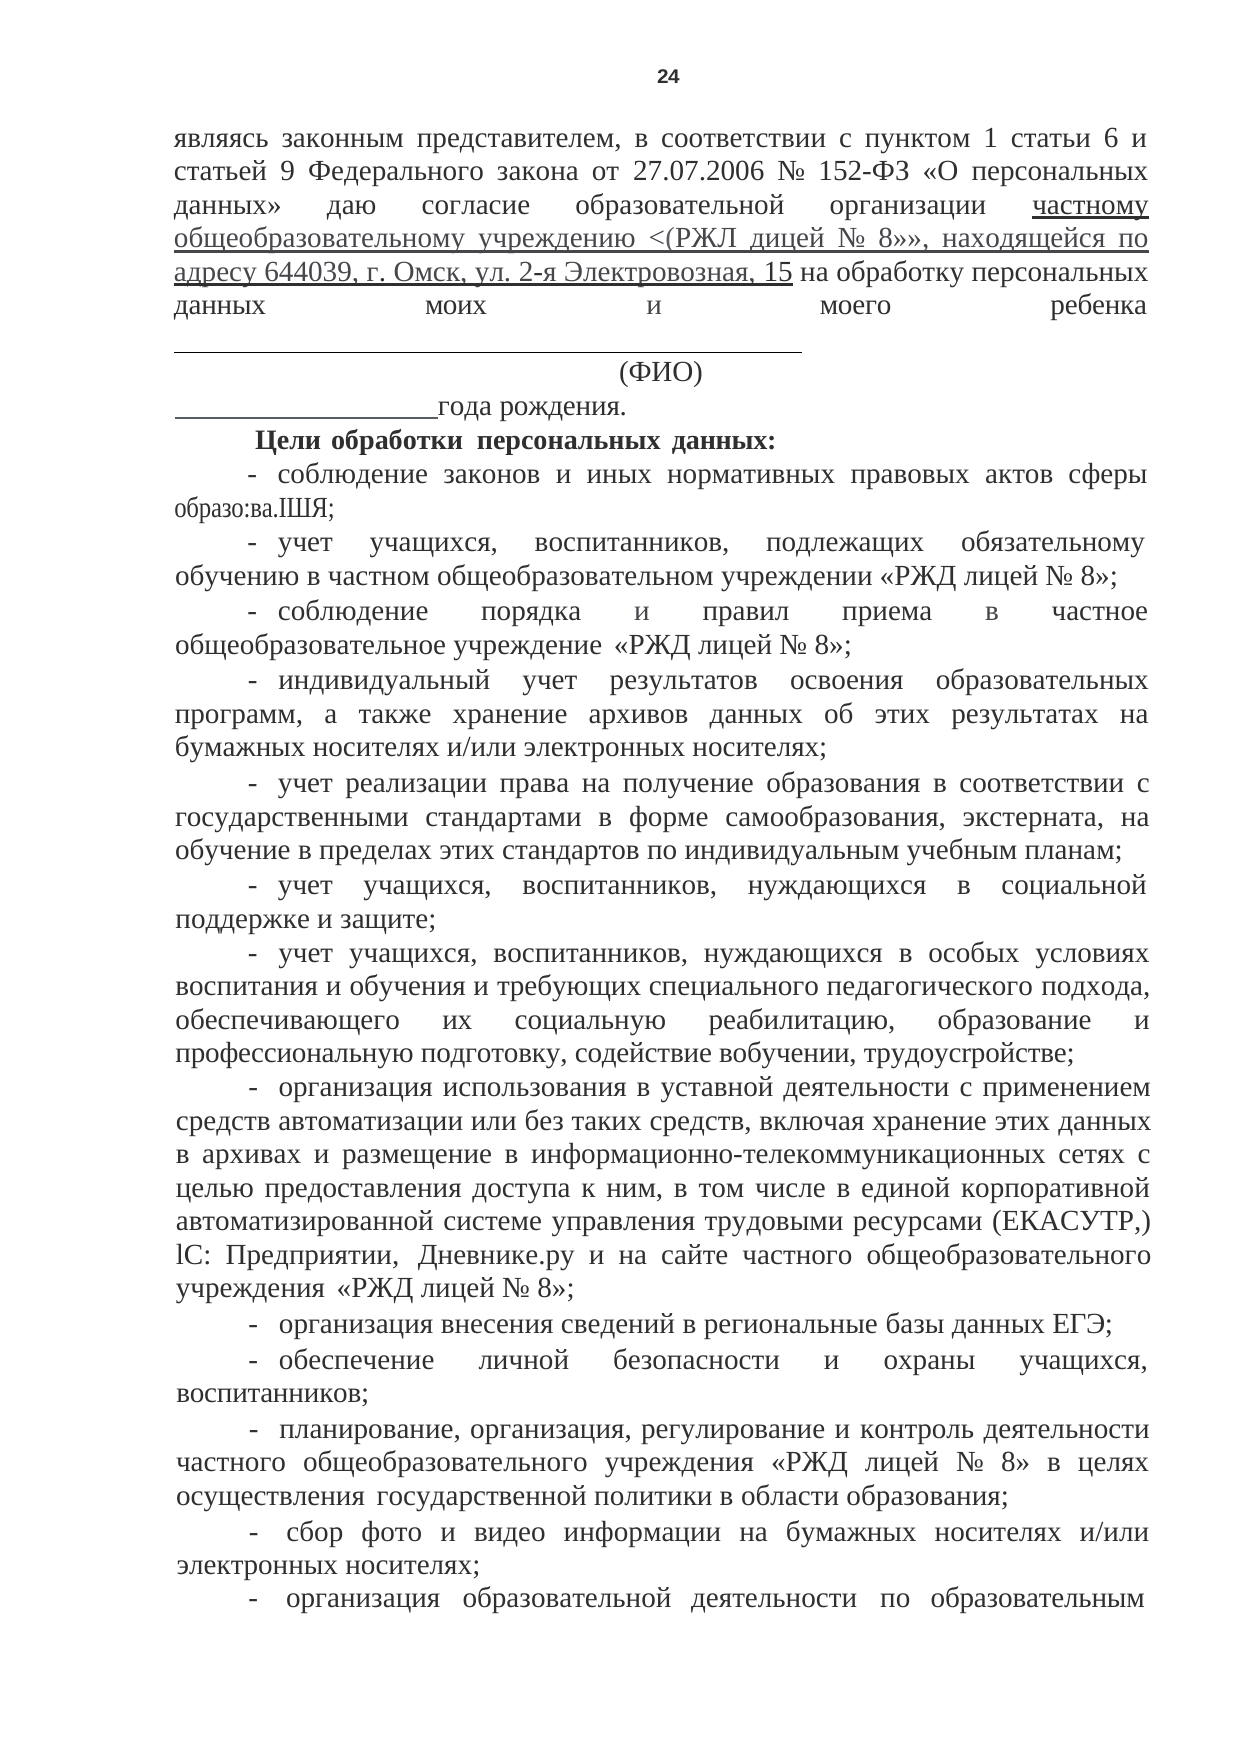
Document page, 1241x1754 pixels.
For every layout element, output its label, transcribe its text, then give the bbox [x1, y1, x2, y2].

list учет реализации права на получение образования в соответствии с государственными стандартами в форме самообразования, экстерната, на обучение в пределах этих стандартов по индивидуальным учебным планам; [175, 765, 1150, 866]
list индивидуальный учет результатов освоения образовательных программ, а также хранение архивов данных об этих результатах на бумажных носителях и/или электронных носителях; [174, 662, 1149, 763]
text года рождения. [174, 388, 1221, 422]
list организация внесения сведений в региональные базы данных ЕГЭ; [248, 1307, 1221, 1340]
list учет учащихся, воспитанников, подлежащих обязательному обучению в частном общеобразовательном учреждении «РЖД лицей № 8»; [175, 524, 1145, 591]
text (ФИО) [166, 351, 1156, 388]
text являясь законным представителем, в соответствии с пунктом 1 статьи 6 и статьей 9 Федерального закона от 27.07.2006 № 152-ФЗ «О персональных данных» даю согласие образовательной организации частному общеобразовательному учреждению <(РЖЛ дицей № 8»», находящейся по адресу 644039, г. Омск, ул. 2-я Электровозная, 15 на обработку персональных данных моих и моего ребенка [174, 253, 1148, 321]
text являясь законным представителем, в соответствии с пунктом 1 статьи 6 и статьей 9 Федерального закона от 27.07.2006 № 152-ФЗ «О персональных данных» даю согласие образовательной организации частному общеобразовательному учреждению <(РЖЛ дицей № 8»», находящейся по адресу 644039, г. Омск, ул. 2-я Электровозная, 15 на обработку персональных данных моих и моего ребенка [174, 120, 1148, 250]
list сбор фото и видео информации на бумажных носителях и/или электронных носителях; [176, 1514, 1150, 1581]
list соблюдение порядка и правил приема в частное общеобразовательное учреждение «РЖД лицей № 8»; [175, 593, 1148, 661]
list организация использования в уставной деятельности с применением средств автоматизации или без таких средств, включая хранение этих данных в архивах и размещение в информационно-телекоммуникационных сетях с целью предоставления доступа к ним, в том числе в единой корпоративной автоматизированной системе управления трудовыми ресурсами (ЕКАСУТР,) lC: Предприятии, Дневнике.ру и на сайте частного общеобразовательного учреждения «РЖД лицей № 8»; [176, 1069, 1152, 1304]
list учет учащихся, воспитанников, нуждающихся в особых условиях воспитания и обучения и требующих специального педагогического подхода, обеспечивающего их социальную реабилитацию, образование и профессиональную подготовку, содействие вобучении, трудоусrройстве; [175, 935, 1150, 1069]
text Цели обработки персональных данных: [255, 424, 1221, 456]
list обеспечение личной безопасности и охраны учащихся, воспитанников; [176, 1343, 1148, 1409]
list учет учащихся, воспитанников, нуждающихся в социальной поддержке и защите; [175, 867, 1147, 934]
list соблюдение законов и иных нормативных правовых актов сферы образо:ва.IШЯ; [174, 456, 1148, 523]
list планирование, организация, регулирование и контроль деятельности частного общеобразовательного учреждения «РЖД лицей № 8» в целях осуществления государственной политики в области образования; [176, 1411, 1150, 1512]
list организация образовательной деятельности по образовательным [248, 1581, 1221, 1614]
